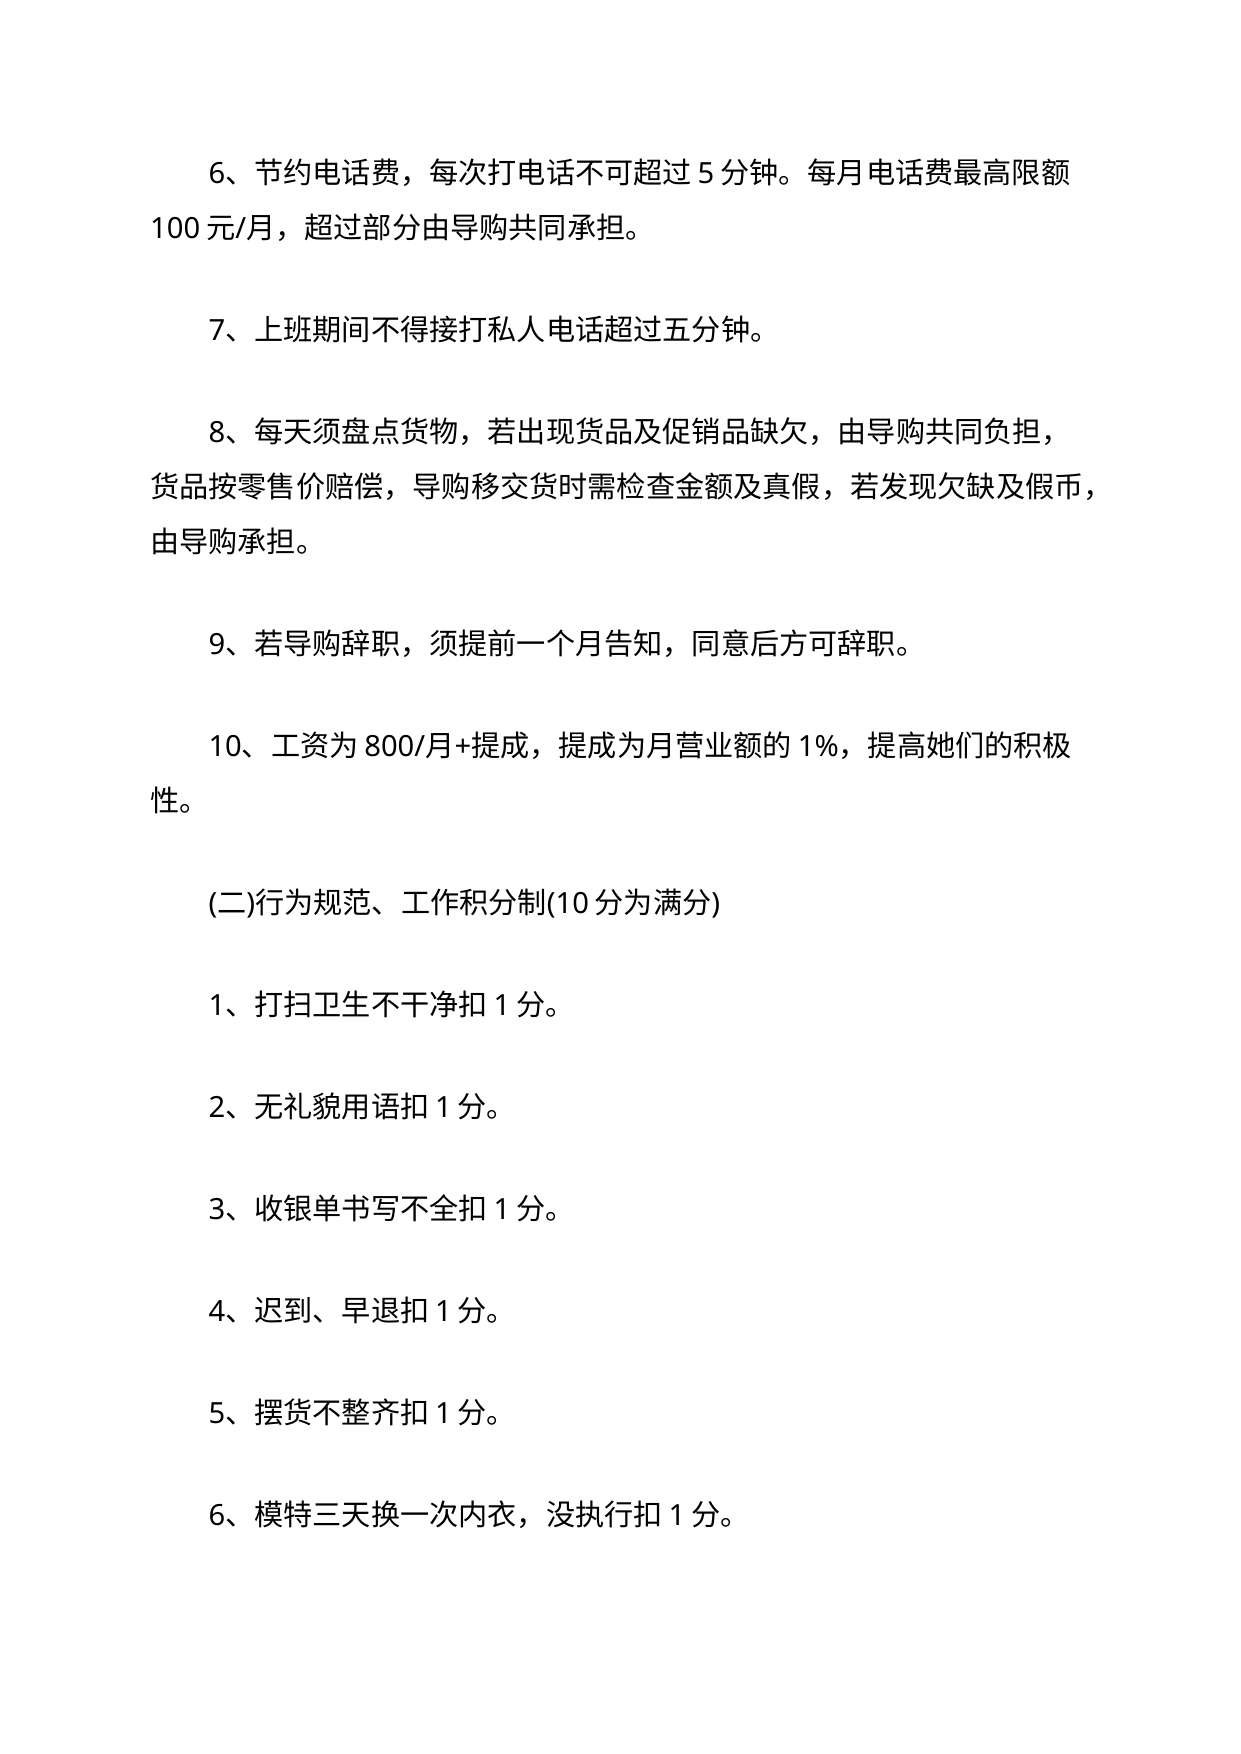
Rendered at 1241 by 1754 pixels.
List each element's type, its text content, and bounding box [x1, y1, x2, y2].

text 4、迟到、早退扣1分。 [150, 1287, 1090, 1330]
text 1、打扫卫生不干净扣1分。 [150, 981, 1090, 1024]
text 6、节约电话费，每次打电话不可超过5分钟。每月电话费最高限额100元/月，超过部分由导购共同承担。 [150, 150, 1090, 247]
text 6、模特三天换一次内衣，没执行扣1分。 [150, 1491, 1090, 1534]
text 7、上班期间不得接打私人电话超过五分钟。 [150, 307, 1090, 349]
text 2、无礼貌用语扣1分。 [150, 1083, 1090, 1126]
text 10、工资为800/月+提成，提成为月营业额的1%，提高她们的积极性。 [150, 723, 1090, 820]
text (二)行为规范、工作积分制(10分为满分) [150, 879, 1090, 922]
text 8、每天须盘点货物，若出现货品及促销品缺欠，由导购共同负担，货品按零售价赔偿，导购移交货时需检查金额及真假，若发现欠缺及假币，由导购承担。 [150, 409, 1090, 561]
text 3、收银单书写不全扣1分。 [150, 1185, 1090, 1228]
text 9、若导购辞职，须提前一个月告知，同意后方可辞职。 [150, 621, 1090, 663]
text 5、摆货不整齐扣1分。 [150, 1389, 1090, 1432]
